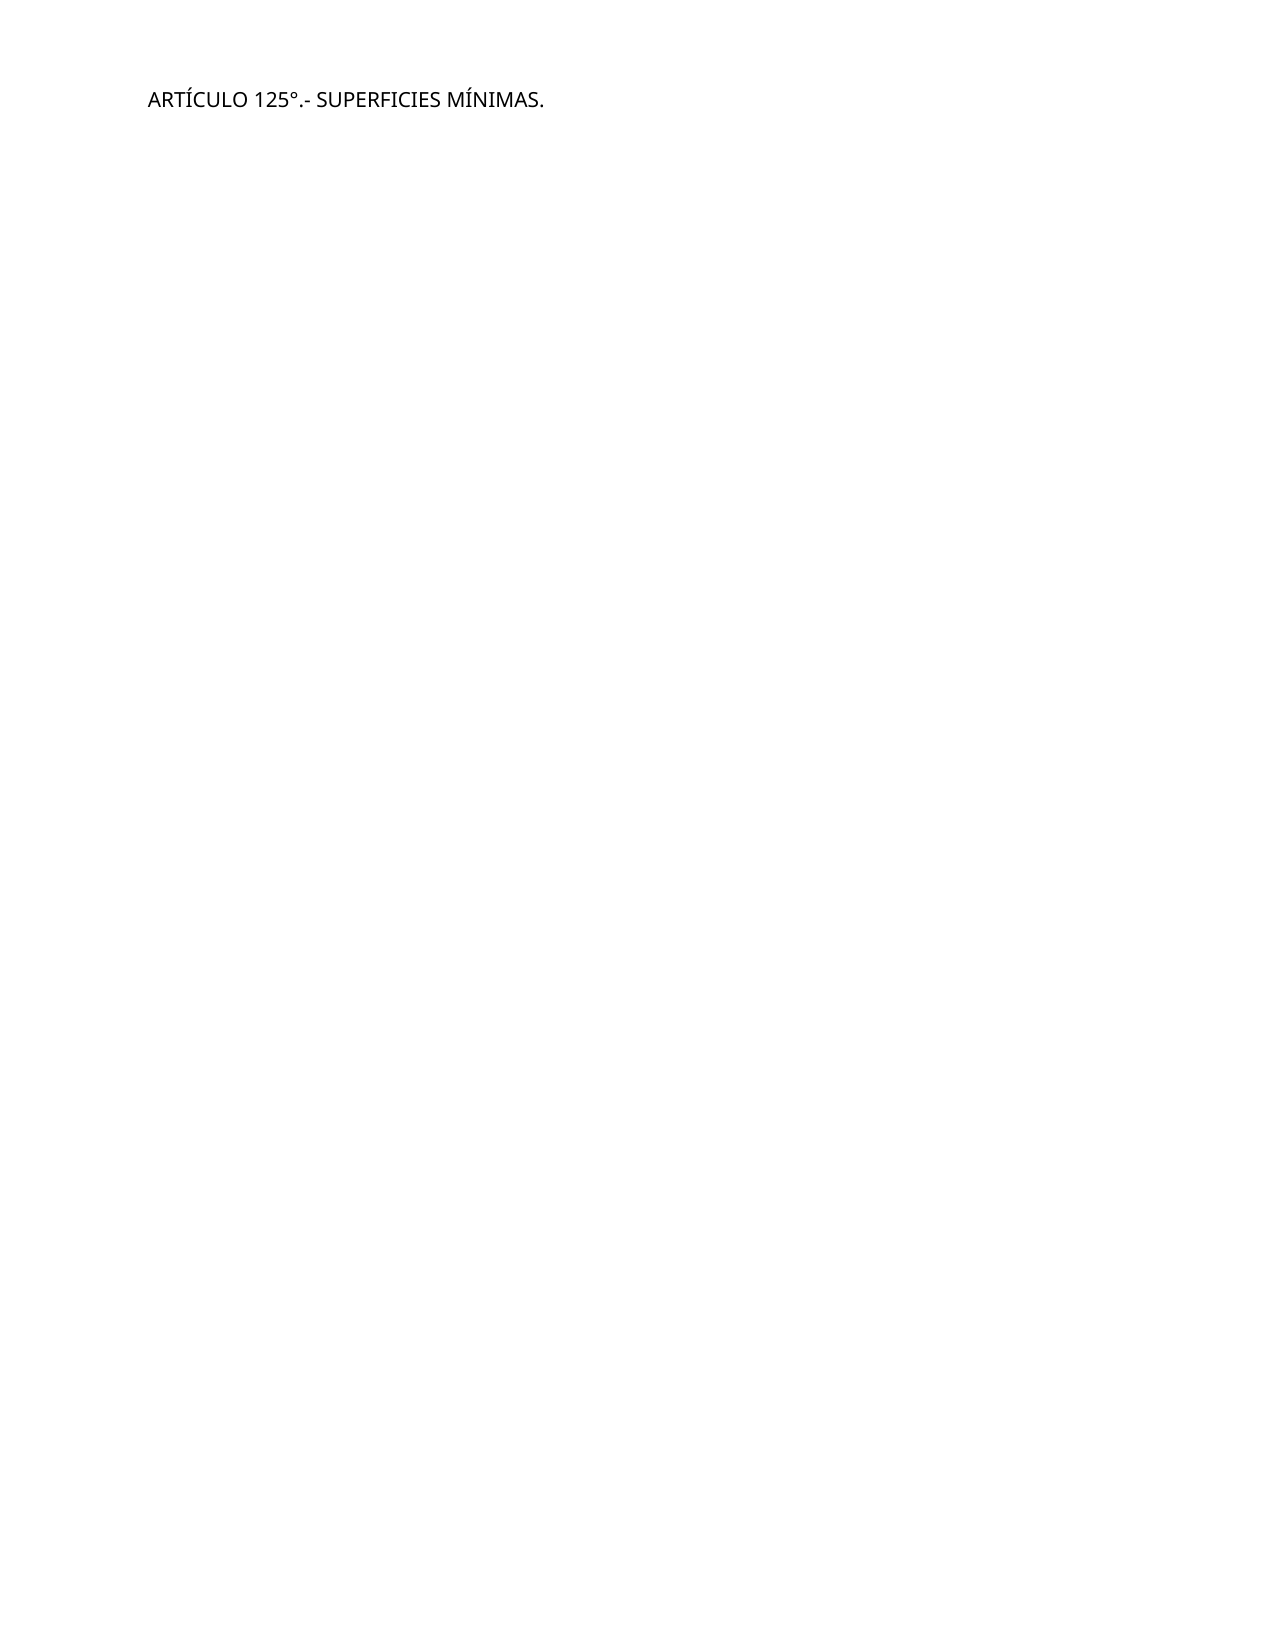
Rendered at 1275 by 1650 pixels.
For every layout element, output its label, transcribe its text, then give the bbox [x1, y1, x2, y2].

text ARTÍCULO 125°.- SUPERFICIES MÍNIMAS. [148, 85, 1177, 114]
